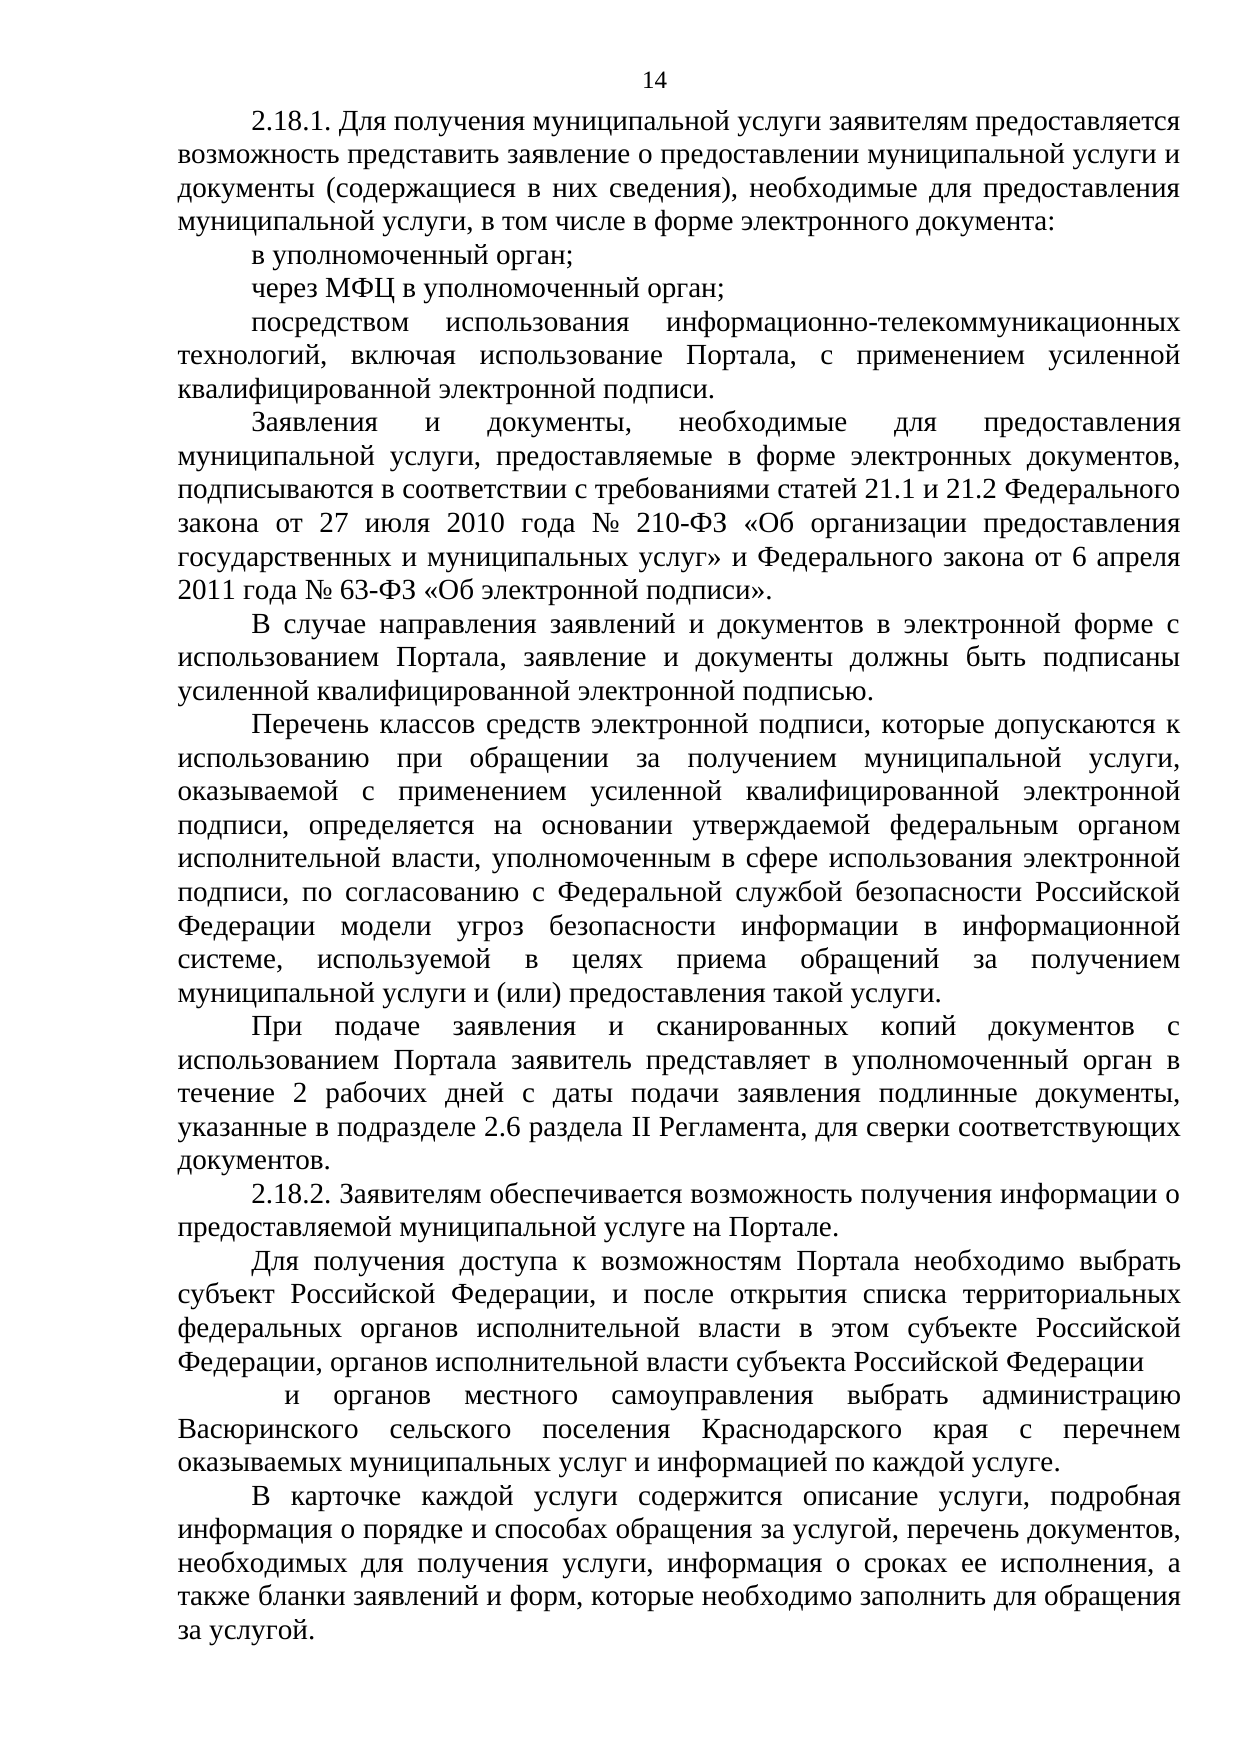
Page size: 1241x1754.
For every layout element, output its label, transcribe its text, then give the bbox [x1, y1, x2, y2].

text Заявления и документы, необходимые для предоставления муниципальной услуги, предоставляемые в форме электронных документов, подписываются в соответствии с требованиями статей 21.1 и 21.2 Федерального закона от 27 июля 2010 года № 210-ФЗ «Об организации предоставления государственных и муниципальных услуг» и Федерального закона от 6 апреля 2011 года № 63-ФЗ «Об электронной подписи». [177, 404, 1181, 606]
text в уполномоченный орган; [177, 237, 1181, 270]
text В случае направления заявлений и документов в электронной форме с использованием Портала, заявление и документы должны быть подписаны усиленной квалифицированной электронной подписью. [177, 606, 1181, 706]
text В карточке каждой услуги содержится описание услуги, подробная информация о порядке и способах обращения за услугой, перечень документов, необходимых для получения услуги, информация о сроках ее исполнения, а также бланки заявлений и форм, которые необходимо заполнить для обращения за услугой. [177, 1478, 1182, 1646]
text Перечень классов средств электронной подписи, которые допускаются к использованию при обращении за получением муниципальной услуги, оказываемой с применением усиленной квалифицированной электронной подписи, определяется на основании утверждаемой федеральным органом исполнительной власти, уполномоченным в сфере использования электронной подписи, по согласованию с Федеральной службой безопасности Российской Федерации модели угроз безопасности информации в информационной системе, используемой в целях приема обращений за получением муниципальной услуги и (или) предоставления такой услуги. [177, 706, 1181, 1008]
text При подаче заявления и сканированных копий документов с использованием Портала заявитель представляет в уполномоченный орган в течение 2 рабочих дней с даты подачи заявления подлинные документы, указанные в подразделе 2.6 раздела II Регламента, для сверки соответствующих документов. [177, 1008, 1181, 1176]
text посредством использования информационно-телекоммуникационных технологий, включая использование Портала, с применением усиленной квалифицированной электронной подписи. [177, 304, 1181, 404]
text через МФЦ в уполномоченный орган; [177, 270, 1181, 304]
text и органов местного самоуправления выбрать администрацию Васюринского сельского поселения Краснодарского края с перечнем оказываемых муниципальных услуг и информацией по каждой услуге. [177, 1377, 1182, 1478]
text 2.18.2. Заявителям обеспечивается возможность получения информации о предоставляемой муниципальной услуге на Портале. [177, 1176, 1181, 1243]
text Для получения доступа к возможностям Портала необходимо выбрать субъект Российской Федерации, и после открытия списка территориальных федеральных органов исполнительной власти в этом субъекте Российской Федерации, органов исполнительной власти субъекта Российской Федерации [177, 1243, 1182, 1377]
text 2.18.1. Для получения муниципальной услуги заявителям предоставляется возможность представить заявление о предоставлении муниципальной услуги и документы (содержащиеся в них сведения), необходимые для предоставления муниципальной услуги, в том числе в форме электронного документа: [177, 103, 1181, 237]
